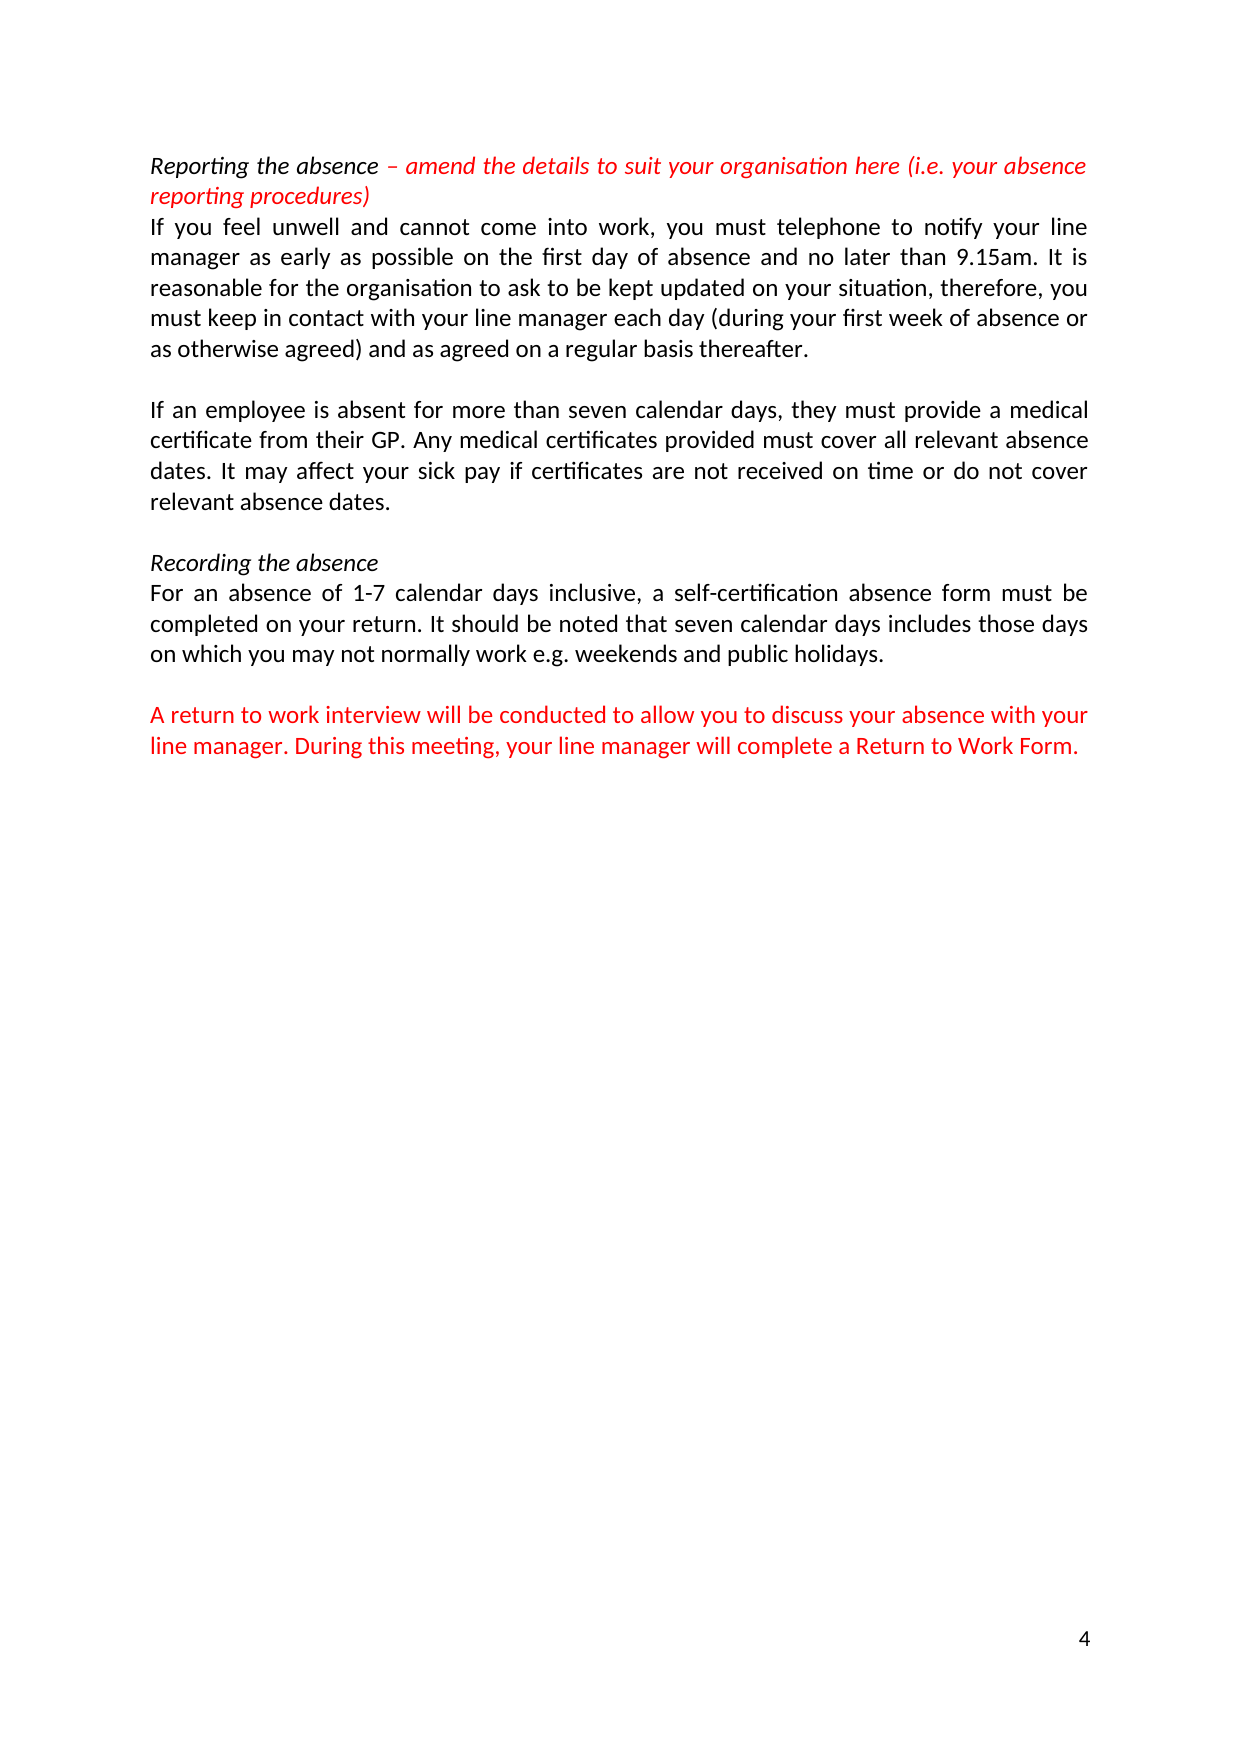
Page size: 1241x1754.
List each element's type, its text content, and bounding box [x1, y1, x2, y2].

text For an absence of 1-7 calendar days inclusive, a self-certification absence form must be completed on your return. It should be noted that seven calendar days includes those days on which you may not normally work e.g. weekends and public holidays. [150, 577, 1090, 669]
text A return to work interview will be conducted to allow you to discuss your absence with your line manager. During this meeting, your line manager will complete a Return to Work Form. [150, 699, 1090, 760]
text Recording the absence [150, 547, 1090, 577]
text If an employee is absent for more than seven calendar days, they must provide a medical certificate from their GP. Any medical certificates provided must cover all relevant absence dates. It may affect your sick pay if certificates are not received on time or do not cover relevant absence dates. [150, 394, 1090, 516]
text Reporting the absence – amend the details to suit your organisation here (i.e. your absence reporting procedures) [150, 150, 1090, 211]
text If you feel unwell and cannot come into work, you must telephone to notify your line manager as early as possible on the first day of absence and no later than 9.15am. It is reasonable for the organisation to ask to be kept updated on your situation, therefore, you must keep in contact with your line manager each day (during your first week of absence or as otherwise agreed) and as agreed on a regular basis thereafter. [150, 211, 1090, 364]
